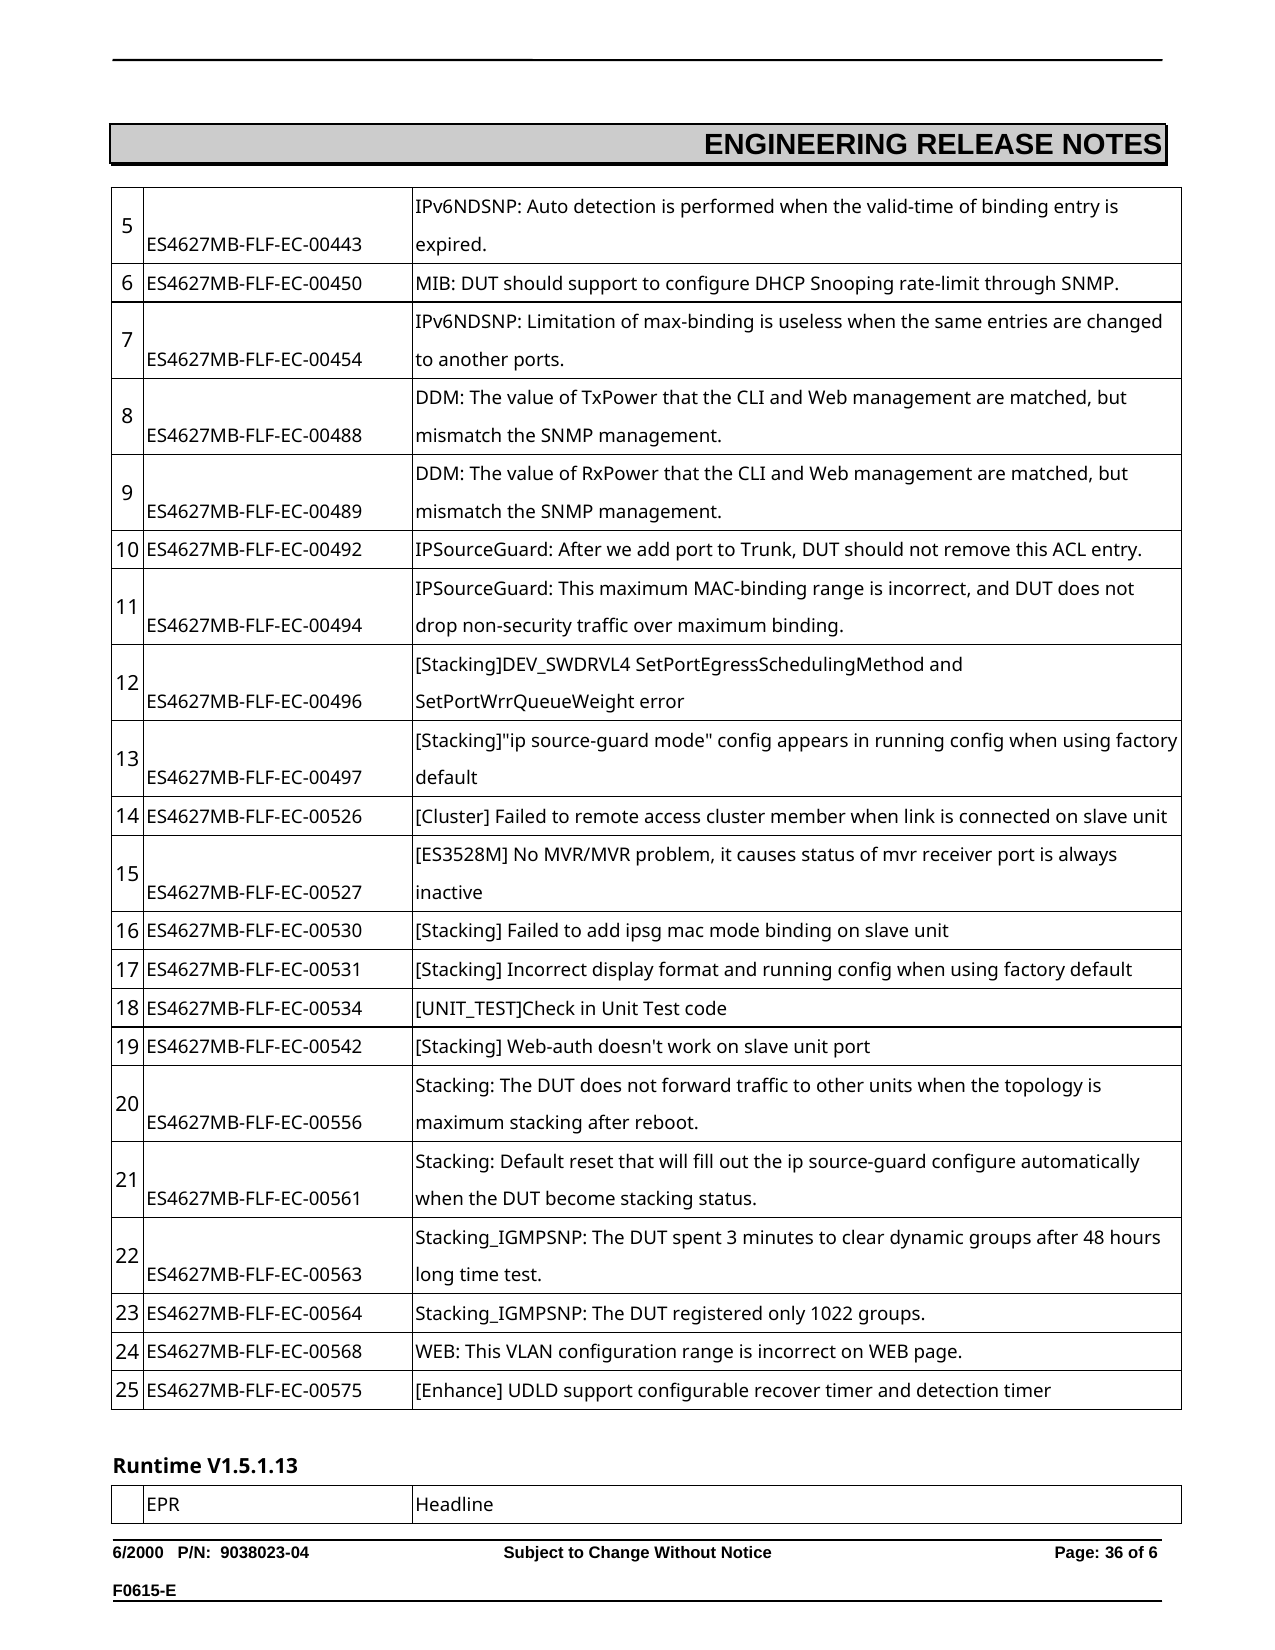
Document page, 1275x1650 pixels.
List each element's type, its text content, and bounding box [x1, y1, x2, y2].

table_cell MIB: DUT should support to configure DHCP Snooping rate-limit through SNMP. [413, 264, 1181, 301]
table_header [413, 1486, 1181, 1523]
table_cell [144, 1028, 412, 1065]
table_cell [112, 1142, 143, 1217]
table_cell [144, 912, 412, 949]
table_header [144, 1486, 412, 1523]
table_cell DDM: The value of TxPower that the CLI and Web management are matched, but mismatch the SNMP management. [413, 379, 1181, 453]
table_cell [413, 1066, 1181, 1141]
table_cell ES4627MB-FLF-EC-00454 [144, 303, 412, 377]
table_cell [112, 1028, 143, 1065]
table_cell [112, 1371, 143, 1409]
table_cell ES4627MB-FLF-EC-00450 [144, 264, 412, 301]
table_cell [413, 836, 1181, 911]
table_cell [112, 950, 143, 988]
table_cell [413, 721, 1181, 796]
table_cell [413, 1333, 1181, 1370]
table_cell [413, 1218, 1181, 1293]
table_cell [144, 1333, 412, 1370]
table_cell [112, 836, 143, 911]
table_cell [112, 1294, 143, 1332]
table_cell IPv6NDSNP: Limitation of max-binding is useless when the same entries are changed to another ports. [413, 303, 1181, 377]
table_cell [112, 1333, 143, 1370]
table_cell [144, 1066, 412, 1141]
table_cell IPv6NDSNP: Auto detection is performed when the valid-time of binding entry is expired. [413, 188, 1181, 263]
table_cell DDM: The value of RxPower that the CLI and Web management are matched, but mismatch the SNMP management. [413, 455, 1181, 529]
table_cell ES4627MB-FLF-EC-00489 [144, 455, 412, 529]
table_cell 5 [112, 188, 143, 263]
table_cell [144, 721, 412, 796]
table_cell ES4627MB-FLF-EC-00492 [144, 531, 412, 568]
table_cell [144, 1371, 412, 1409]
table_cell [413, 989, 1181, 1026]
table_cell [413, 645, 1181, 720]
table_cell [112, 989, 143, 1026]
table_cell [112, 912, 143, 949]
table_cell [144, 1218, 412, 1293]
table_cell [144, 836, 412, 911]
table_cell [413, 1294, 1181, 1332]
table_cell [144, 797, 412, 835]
table_cell 10 [112, 531, 143, 568]
table_cell IPSourceGuard: After we add port to Trunk, DUT should not remove this ACL entry. [413, 531, 1181, 568]
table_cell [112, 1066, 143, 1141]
table_cell IPSourceGuard: This maximum MAC-binding range is incorrect, and DUT does not drop non-security traffic over maximum binding. [413, 569, 1181, 644]
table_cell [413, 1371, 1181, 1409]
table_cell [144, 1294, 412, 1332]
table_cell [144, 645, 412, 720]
table_cell 8 [112, 379, 143, 453]
text Runtime V1.5.1.13 [112, 1447, 1162, 1485]
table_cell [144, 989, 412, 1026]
table_cell 11 [112, 569, 143, 644]
table_cell ES4627MB-FLF-EC-00488 [144, 379, 412, 453]
table_cell 6 [112, 264, 143, 301]
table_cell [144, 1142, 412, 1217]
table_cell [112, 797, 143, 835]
table_cell ES4627MB-FLF-EC-00494 [144, 569, 412, 644]
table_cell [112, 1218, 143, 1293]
table_cell 7 [112, 303, 143, 377]
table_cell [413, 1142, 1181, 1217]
table_cell ES4627MB-FLF-EC-00443 [144, 188, 412, 263]
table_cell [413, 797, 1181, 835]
table_cell 9 [112, 455, 143, 529]
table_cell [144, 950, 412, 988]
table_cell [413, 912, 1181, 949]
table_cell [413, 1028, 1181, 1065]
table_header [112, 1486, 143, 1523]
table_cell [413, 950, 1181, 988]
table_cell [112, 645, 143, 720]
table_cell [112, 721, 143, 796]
